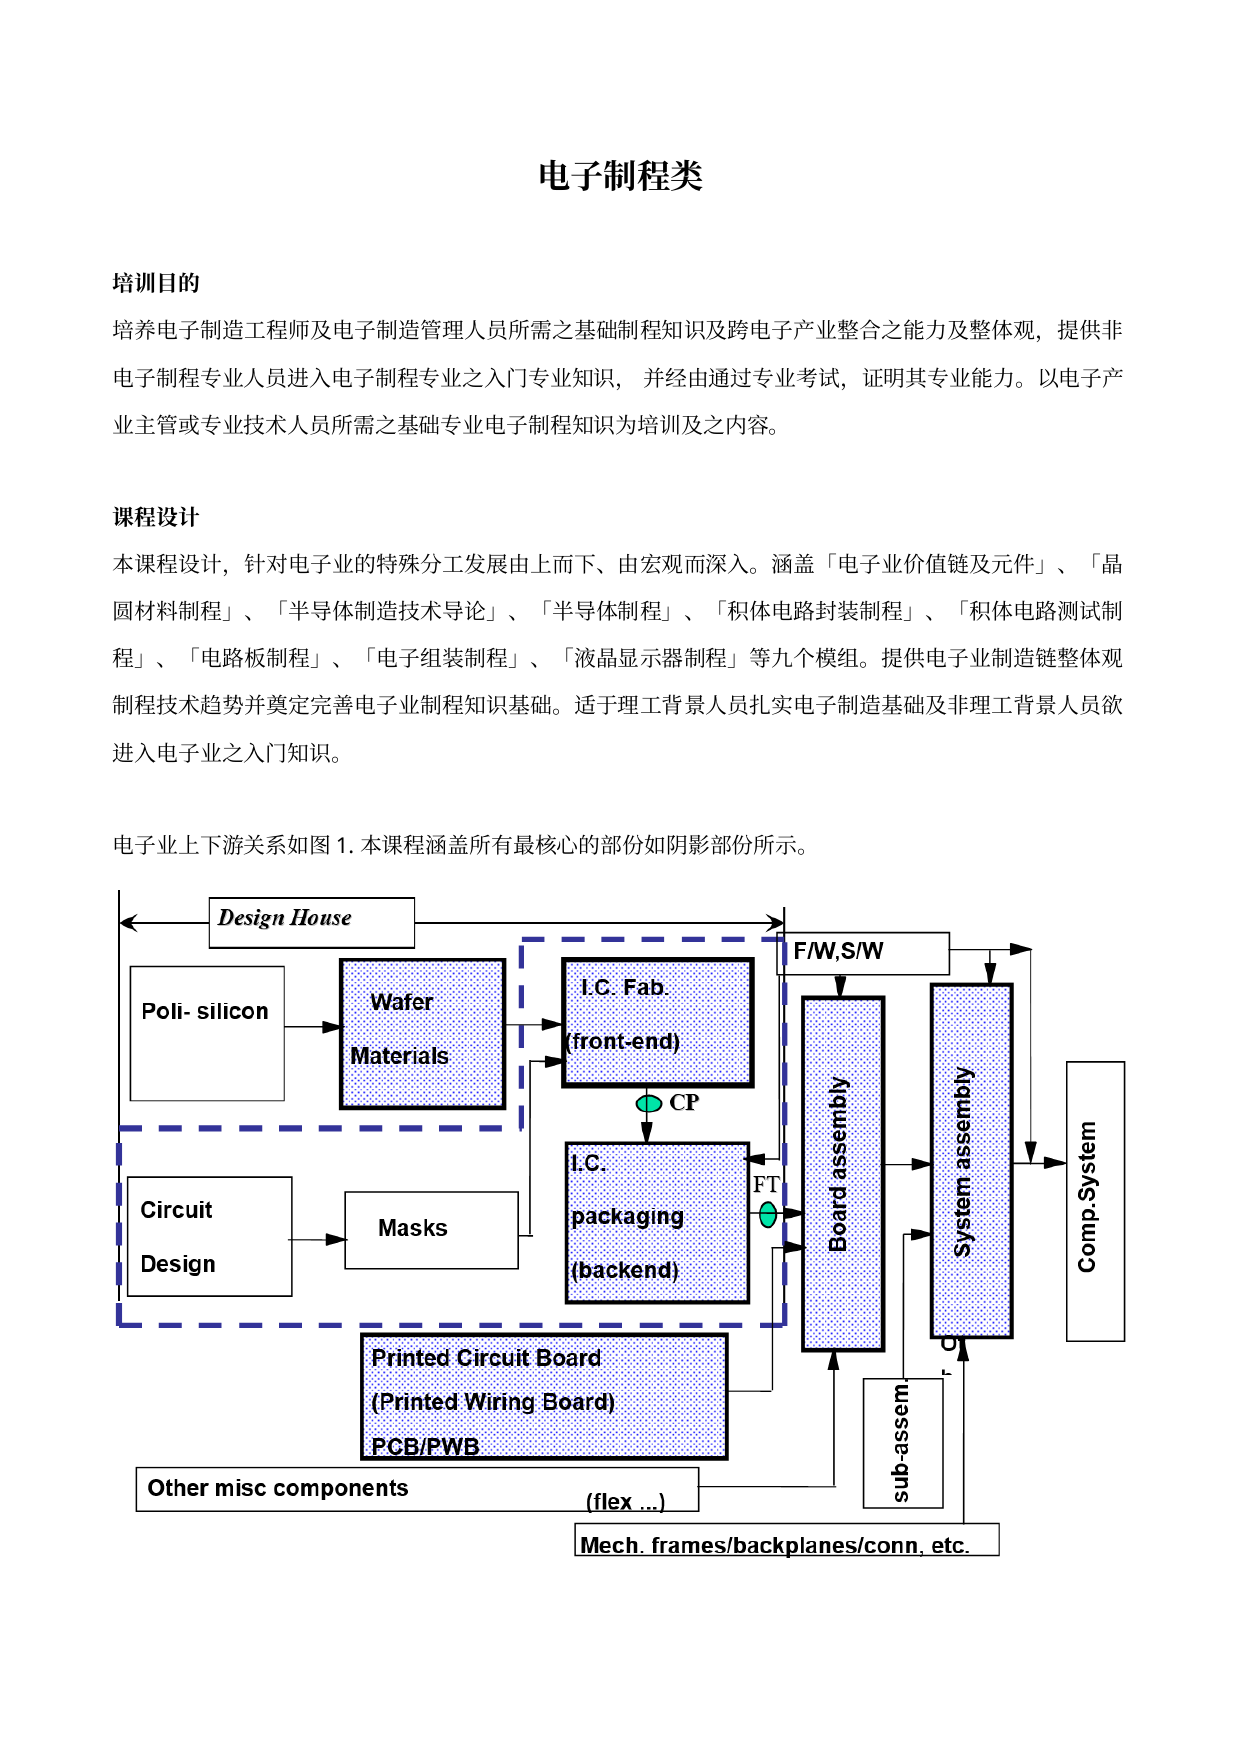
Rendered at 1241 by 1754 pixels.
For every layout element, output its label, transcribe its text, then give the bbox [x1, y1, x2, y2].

text 培训目的 [112, 267, 1128, 298]
text 课程设计 [112, 500, 1128, 531]
text 电子制程类 [112, 150, 1128, 198]
text 电子业上下游关系如图1. 本课程涵盖所有最核心的部份如阴影部份所示。 [112, 828, 1128, 859]
text 培养电子制造工程师及电子制造管理人员所需之基础制程知识及跨电子产业整合之能力及整体观，提供非电子制程专业人员进入电子制程专业之入门专业知识， 并经由通过专业考试，证明其专业能力。以电子产业主管或专业技术人员所需之基础专业电子制程知识为培训及之内容。 [112, 314, 1128, 439]
picture [112, 875, 1128, 1563]
text 本课程设计，针对电子业的特殊分工发展由上而下、由宏观而深入。涵盖「电子业价值链及元件」、「晶圆材料制程」、「半导体制造技术导论」、「半导体制程」、「积体电路封装制程」、「积体电路测试制程」、「电路板制程」、「电子组装制程」、「液晶显示器制程」等九个模组。提供电子业制造链整体观制程技术趋势并奠定完善电子业制程知识基础。适于理工背景人员扎实电子制造基础及非理工背景人员欲进入电子业之入门知识。 [112, 547, 1128, 767]
